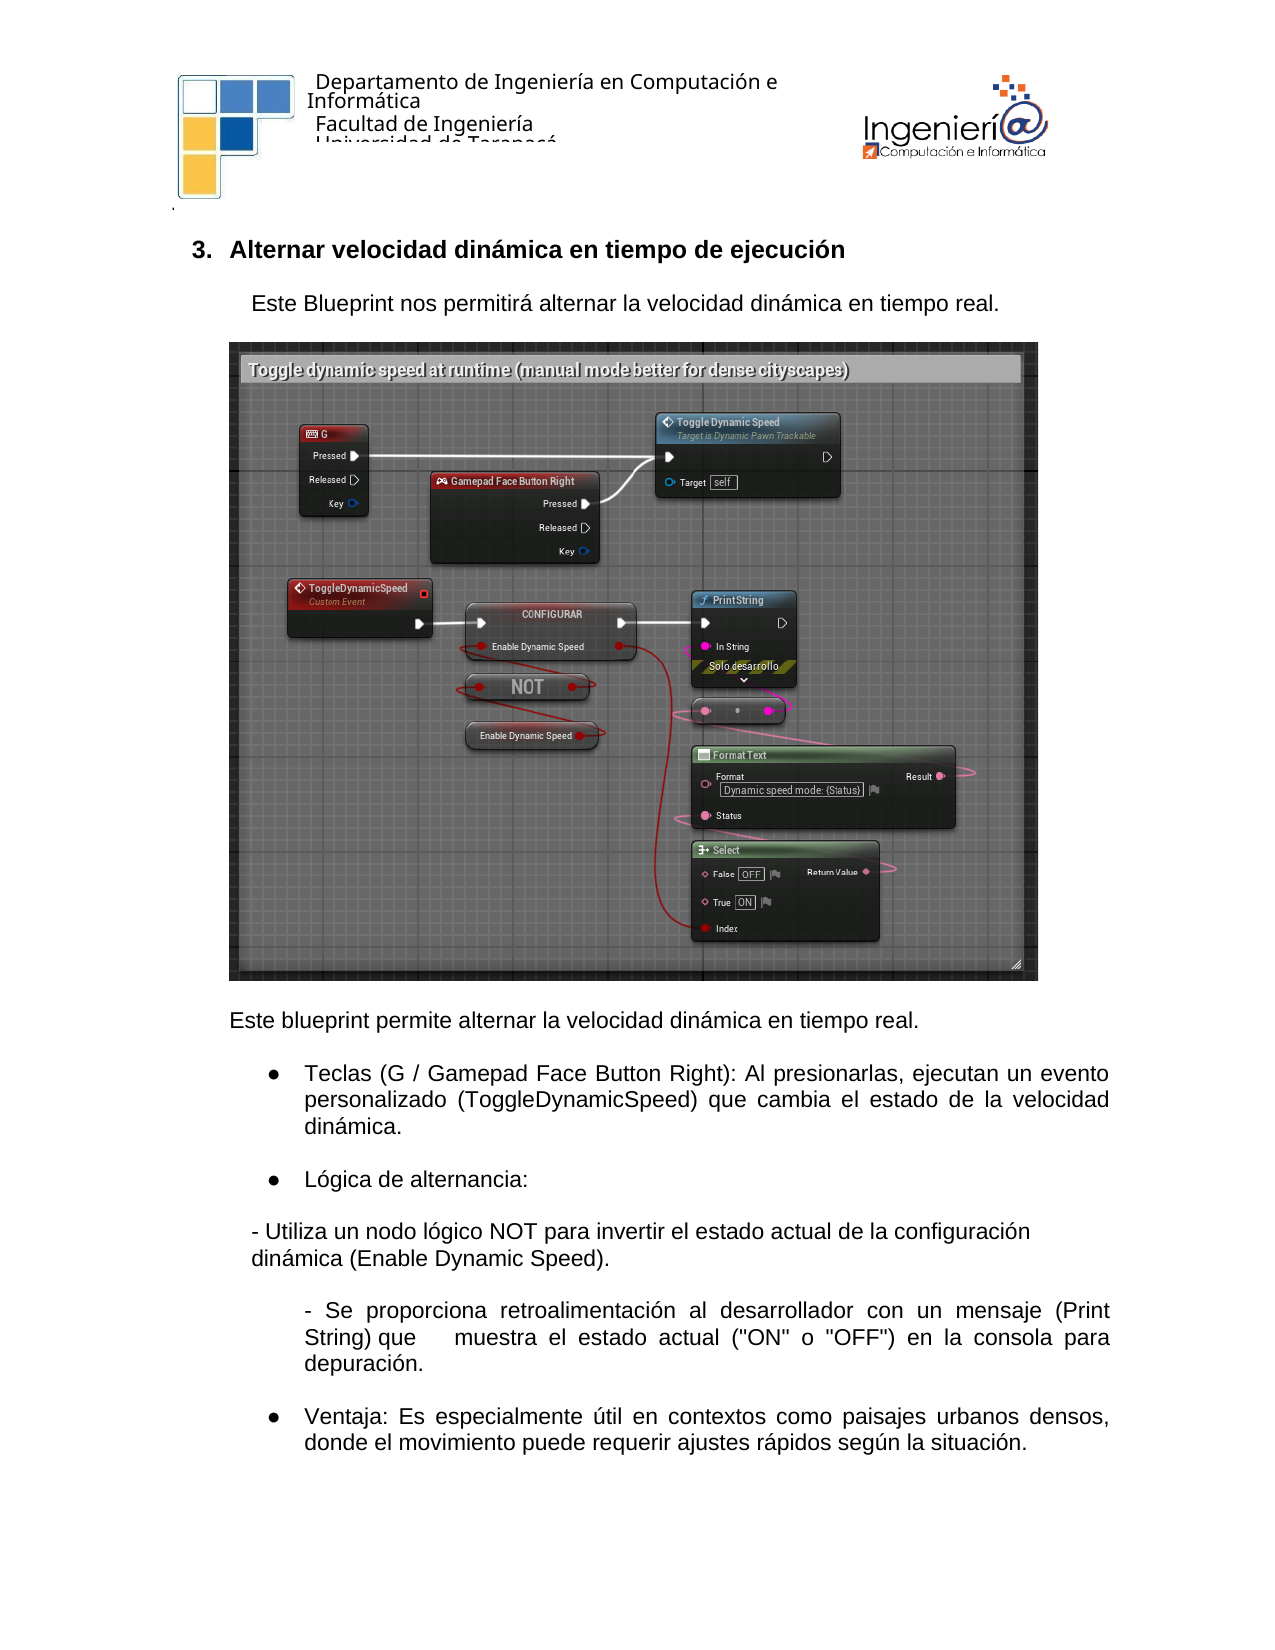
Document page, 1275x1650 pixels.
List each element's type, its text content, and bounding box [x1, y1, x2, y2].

list Ventaja: Es especialmente útil en contextos como paisajes urbanos densos, donde el movimiento puede requerir ajustes rápidos según la situación. [267, 1403, 1110, 1455]
text - Se proporciona retroalimentación al desarrollador con un mensaje (Print String) que muestra el estado actual ("ON" o "OFF") en la consola para depuración. [304, 1297, 1110, 1376]
text Este blueprint permite alternar la velocidad dinámica en tiempo real. [229, 1007, 1110, 1034]
list Lógica de alternancia: [267, 1166, 1110, 1192]
picture [229, 342, 1039, 981]
text - Utiliza un nodo lógico NOT para invertir el estado actual de la configuración dinámica (Enable Dynamic Speed). [154, 1218, 1110, 1271]
list Teclas (G / Gamepad Face Button Right): Al presionarlas, ejecutan un evento personalizado (ToggleDynamicSpeed) que cambia el estado de la velocidad dinámica. [267, 1060, 1110, 1139]
subtitle Alternar velocidad dinámica en tiempo de ejecución [192, 235, 1110, 263]
text Este Blueprint nos permitirá alternar la velocidad dinámica en tiempo real. [229, 290, 1110, 316]
picture [177, 75, 295, 199]
picture [862, 75, 1049, 159]
